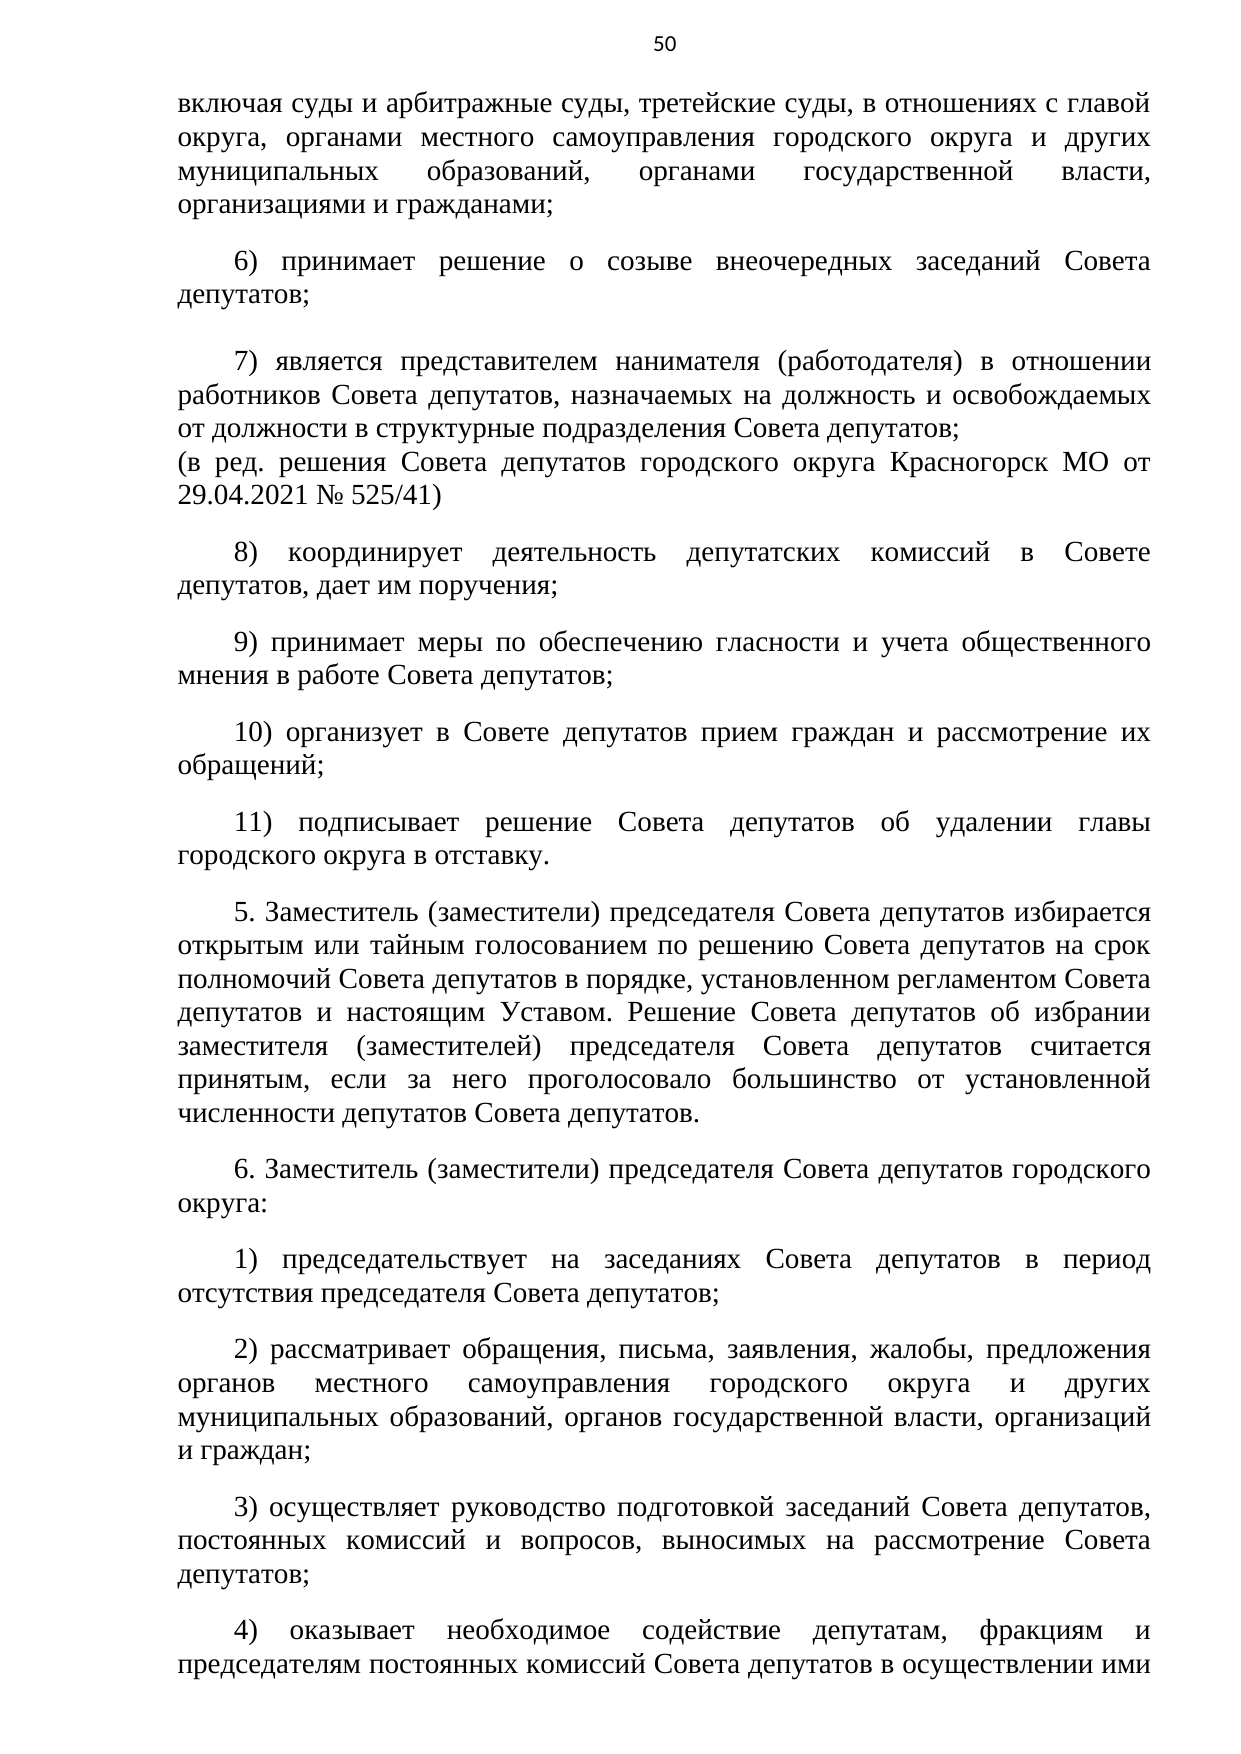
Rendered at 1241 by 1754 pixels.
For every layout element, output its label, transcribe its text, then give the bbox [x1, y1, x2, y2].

text 5. Заместитель (заместители) председателя Совета депутатов избирается открытым или тайным голосованием по решению Совета депутатов на срок полномочий Совета депутатов в порядке, установленном регламентом Совета депутатов и настоящим Уставом. Решение Совета депутатов об избрании заместителя (заместителей) председателя Совета депутатов считается принятым, если за него проголосовало большинство от установленной численности депутатов Совета депутатов. [177, 894, 1152, 1129]
text 6) принимает решение о созыве внеочередных заседаний Совета депутатов; [177, 243, 1152, 310]
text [177, 1612, 1152, 1679]
text 10) организует в Совете депутатов прием граждан и рассмотрение их обращений; [177, 714, 1152, 781]
text 6. Заместитель (заместители) председателя Совета депутатов городского округа: [177, 1152, 1152, 1219]
text 3) осуществляет руководство подготовкой заседаний Совета депутатов, постоянных комиссий и вопросов, выносимых на рассмотрение Совета депутатов; [177, 1489, 1152, 1589]
text 9) принимает меры по обеспечению гласности и учета общественного мнения в работе Совета депутатов; [177, 624, 1152, 691]
text 8) координирует деятельность депутатских комиссий в Совете депутатов, дает им поручения; [177, 534, 1152, 601]
text 2) рассматривает обращения, письма, заявления, жалобы, предложения органов местного самоуправления городского округа и других муниципальных образований, органов государственной власти, организаций и граждан; [177, 1332, 1152, 1466]
text 1) председательствует на заседаниях Совета депутатов в период отсутствия председателя Совета депутатов; [177, 1242, 1152, 1309]
text (в ред. решения Совета депутатов городского округа Красногорск МО от 29.04.2021 № 525/41) [177, 444, 1152, 511]
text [177, 86, 1152, 220]
text 11) подписывает решение Совета депутатов об удалении главы городского округа в отставку. [177, 804, 1152, 871]
text 7) является представителем нанимателя (работодателя) в отношении работников Совета депутатов, назначаемых на должность и освобождаемых от должности в структурные подразделения Совета депутатов; [177, 343, 1152, 444]
